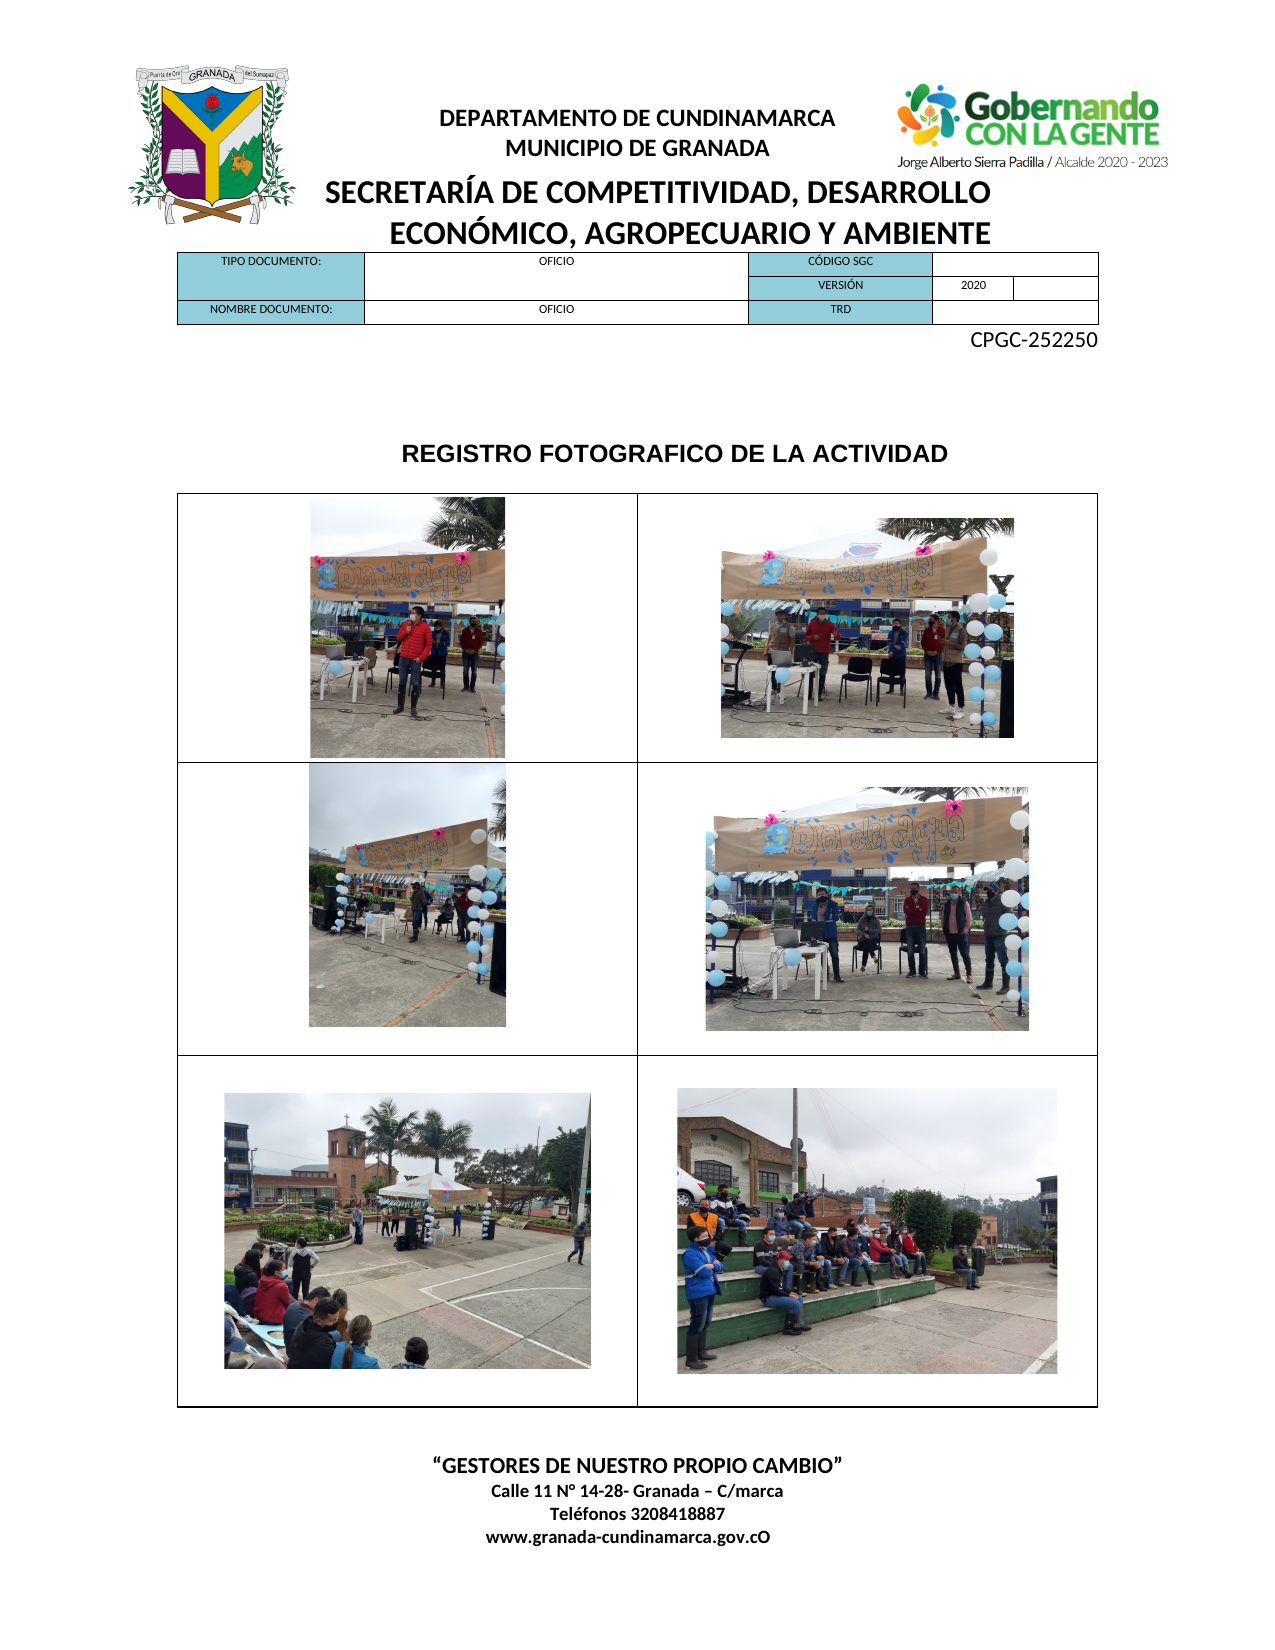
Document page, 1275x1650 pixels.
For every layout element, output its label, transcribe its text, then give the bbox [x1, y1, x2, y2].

table_cell [638, 763, 1097, 1055]
picture [224, 1093, 591, 1369]
table_cell [178, 763, 637, 1055]
list REGISTRO FOTOGRAFICO DE LA ACTIVIDAD [252, 439, 1098, 467]
table_cell [638, 1056, 1097, 1406]
picture [705, 787, 1030, 1031]
table_cell [178, 1056, 637, 1406]
picture [127, 64, 297, 225]
table_header [178, 494, 637, 762]
picture [892, 77, 1173, 173]
table_header [638, 494, 1097, 762]
picture [310, 497, 506, 758]
picture [309, 763, 507, 1027]
picture [721, 518, 1014, 738]
picture [677, 1088, 1058, 1374]
